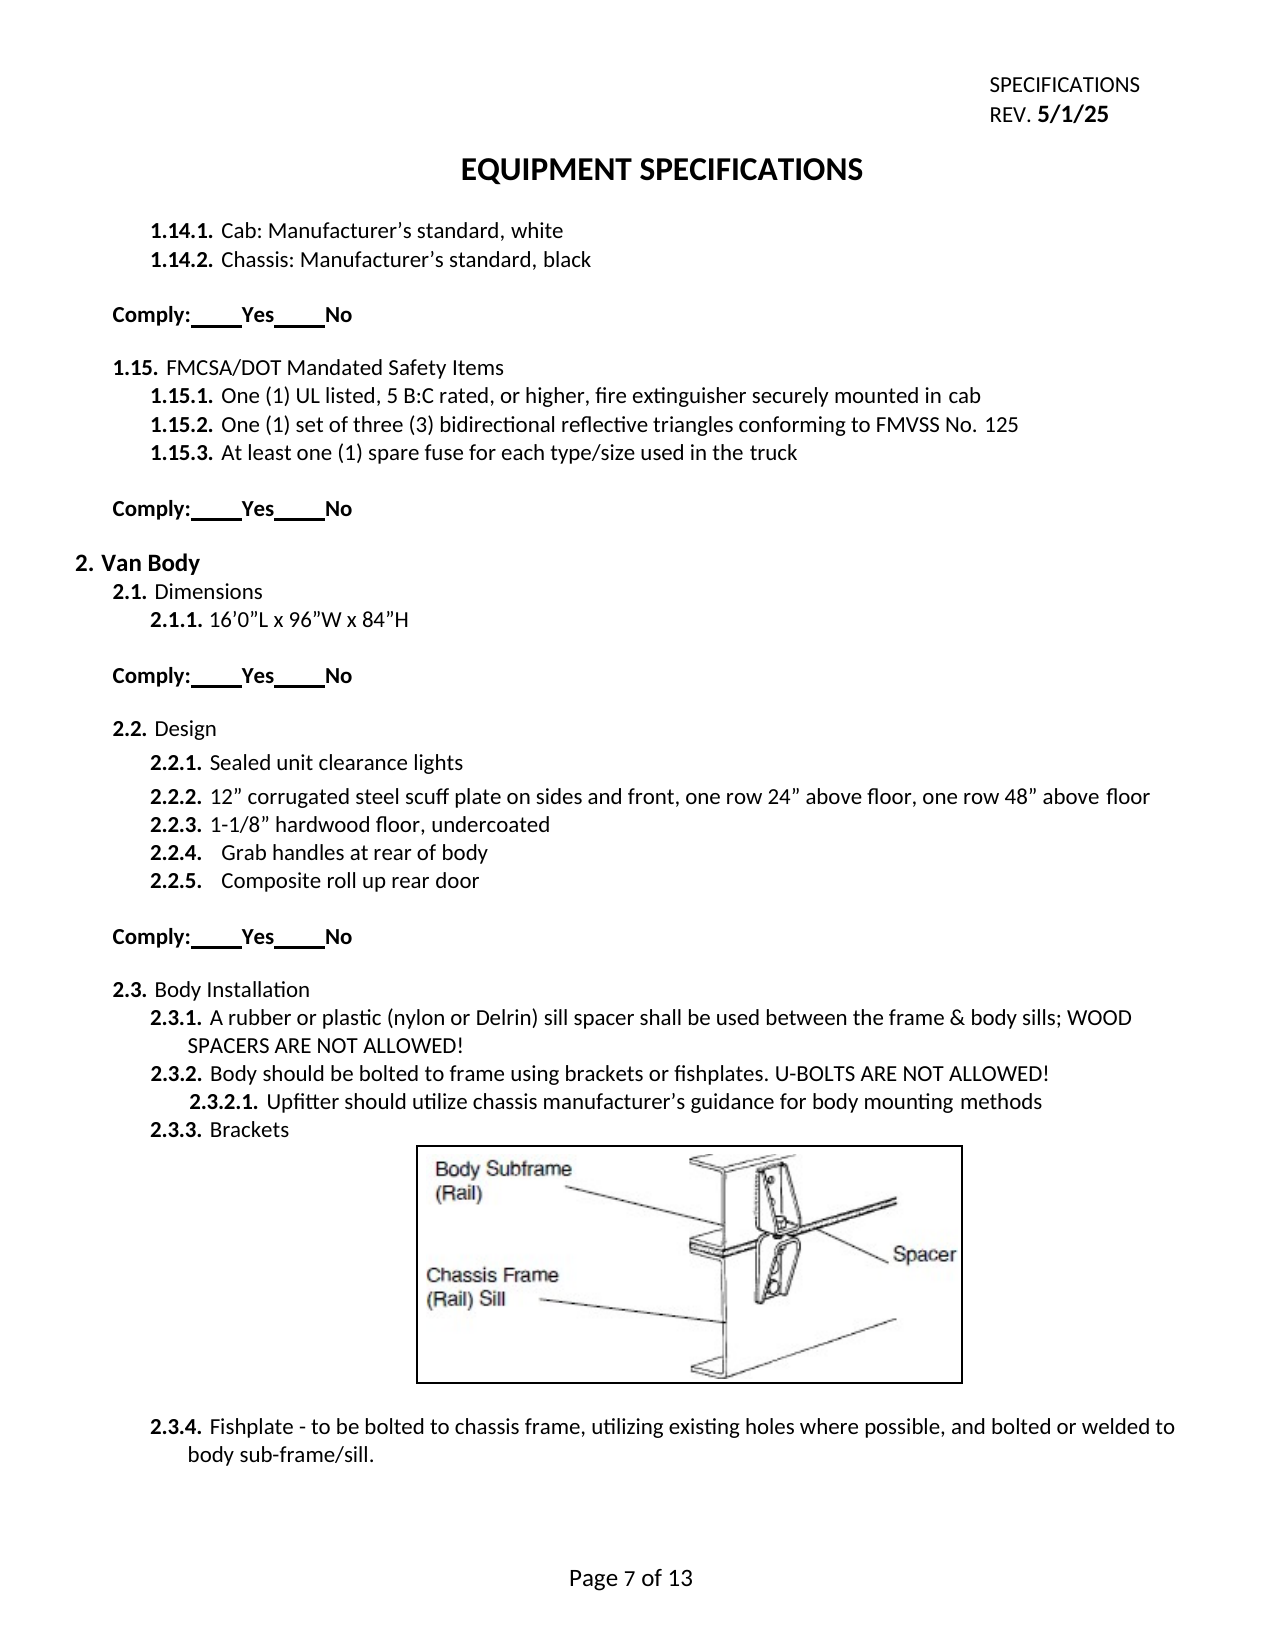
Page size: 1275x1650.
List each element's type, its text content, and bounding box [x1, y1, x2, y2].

list Grab handles at rear of body [150, 838, 1223, 866]
list A rubber or plastic (nylon or Delrin) sill spacer shall be used between the frame & body sills; WOOD SPACERS ARE NOT ALLOWED! [150, 1003, 1134, 1059]
text 2.1.1. 16’0”L x 96”W x 84”H [150, 605, 1223, 633]
subtitle Comply: Yes No [112, 301, 1223, 328]
list Upfitter should utilize chassis manufacturer’s guidance for body mounting methods [52, 1087, 1042, 1115]
text EQUIPMENT SPECIFICATIONS [101, 148, 1223, 189]
list Composite roll up rear door [150, 866, 1223, 894]
list 12” corrugated steel scuff plate on sides and front, one row 24” above floor, one row 48” above floor [150, 782, 1223, 810]
list Cab: Manufacturer’s standard, white [150, 217, 1223, 245]
list Dimensions [112, 577, 1223, 605]
subtitle Comply: Yes No [112, 494, 1223, 522]
list FMCSA/DOT Mandated Safety Items [112, 353, 1223, 382]
list Body Installation [112, 975, 1223, 1003]
list Van Body [75, 547, 1223, 577]
list Chassis: Manufacturer’s standard, black [150, 245, 1223, 273]
list Brackets [150, 1115, 1223, 1143]
list Sealed unit clearance lights [150, 748, 1223, 776]
list 1-1/8” hardwood floor, undercoated [150, 810, 1223, 838]
list Body should be bolted to frame using brackets or fishplates. U-BOLTS ARE NOT ALLOWED! [52, 1059, 1049, 1087]
subtitle Comply: Yes No [112, 922, 1223, 950]
list One (1) UL listed, 5 B:C rated, or higher, fire extinguisher securely mounted in cab [150, 382, 1223, 410]
list One (1) set of three (3) bidirectional reflective triangles conforming to FMVSS No. 125 [150, 410, 1223, 438]
subtitle Comply: Yes No [112, 661, 1223, 689]
list Fishplate - to be bolted to chassis frame, utilizing existing holes where possible, and bolted or welded to body sub-frame/sill. [150, 1412, 1178, 1468]
picture [426, 1154, 958, 1379]
list At least one (1) spare fuse for each type/size used in the truck [150, 438, 1223, 466]
list Design [112, 714, 1223, 742]
